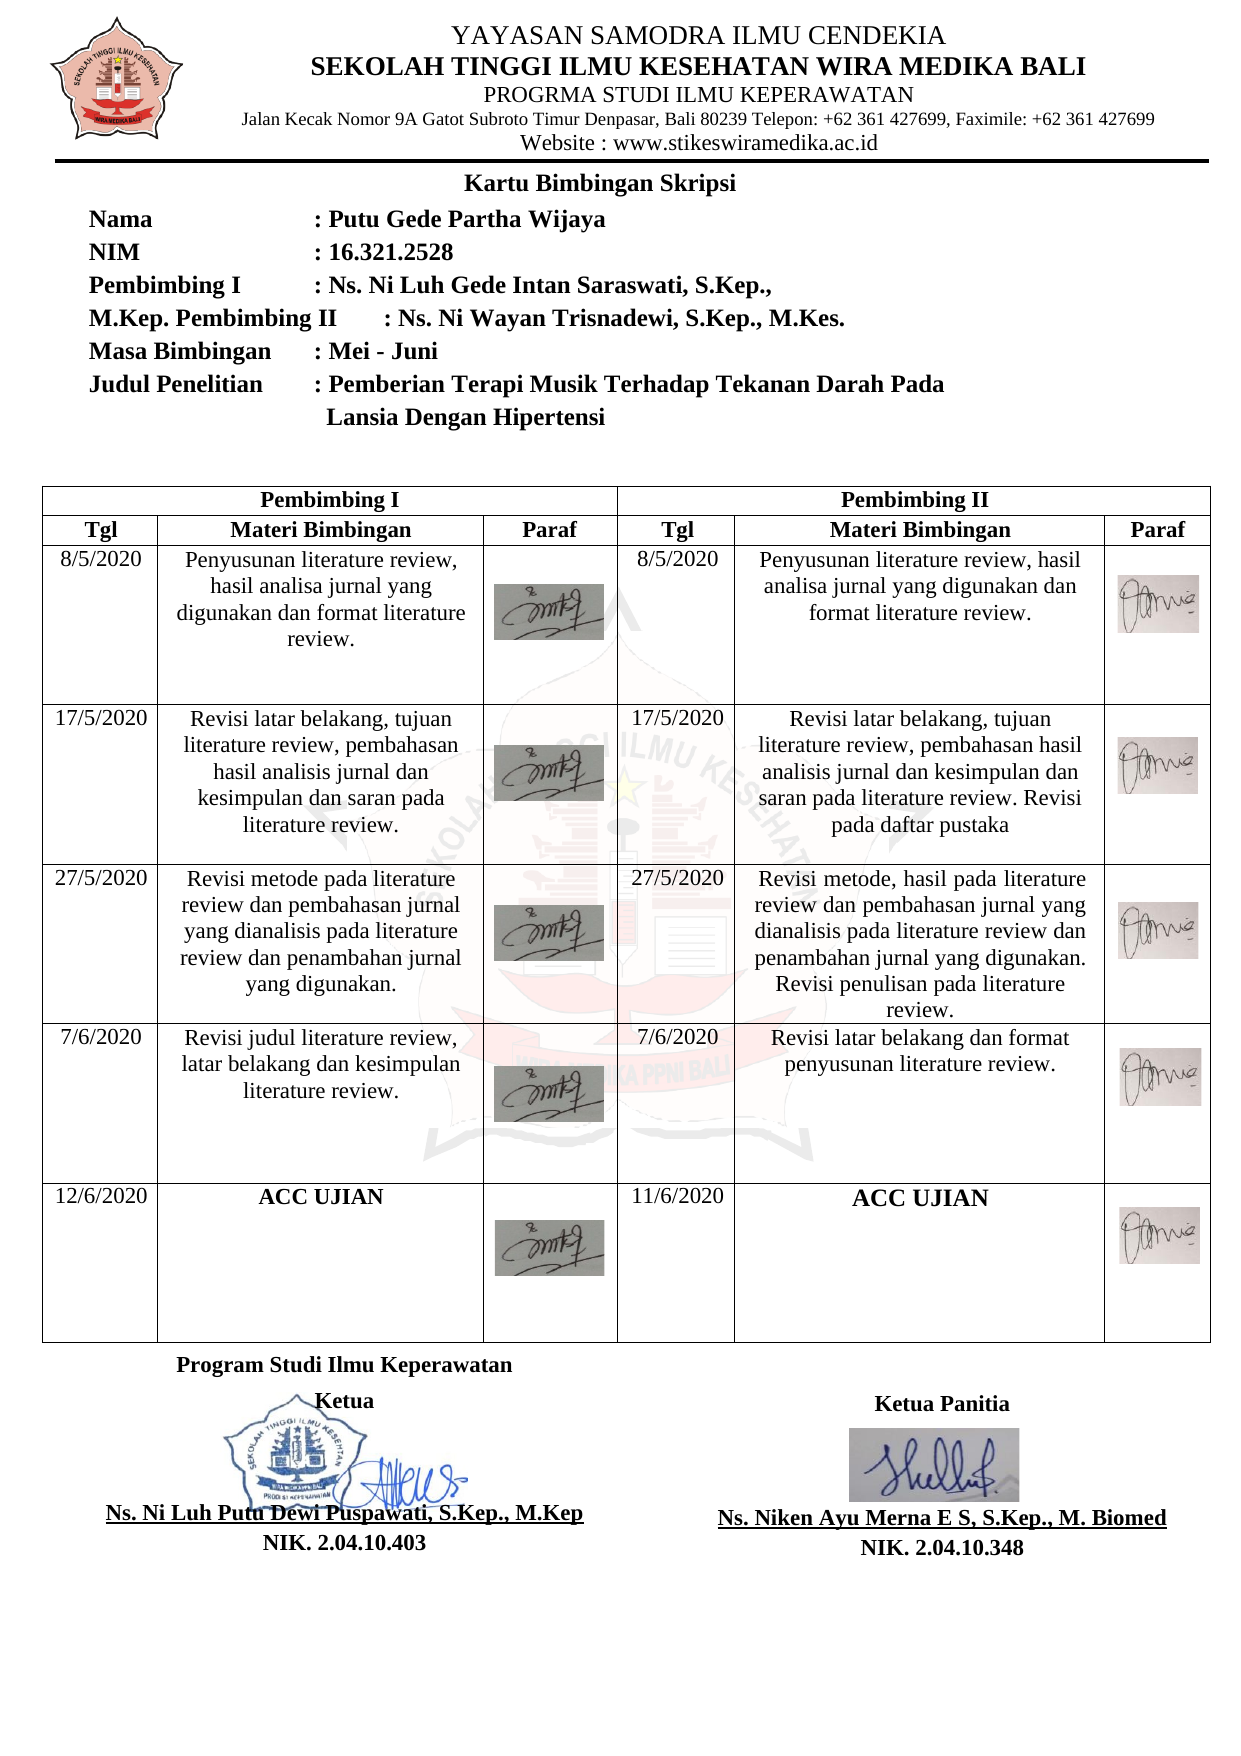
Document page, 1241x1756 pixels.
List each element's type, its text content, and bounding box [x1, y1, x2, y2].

table_cell 7/6/2020 [618, 1024, 734, 1182]
picture [1118, 902, 1199, 959]
table_cell 27/5/2020 [618, 865, 734, 1023]
table_header Pembimbing II [618, 487, 1210, 515]
table_cell [484, 546, 617, 704]
table_cell [1105, 546, 1210, 704]
table_cell Materi Bimbingan [735, 516, 1104, 545]
table_cell Paraf [484, 516, 617, 545]
table_cell ACC UJIAN [158, 1184, 483, 1342]
text Ns. Ni Luh Putu Dewi Puspawati, S.Kep., M.Kep NIK. 2.04.10.403 [105, 1499, 584, 1522]
table_cell Penyusunan literature review, hasil analisa jurnal yang digunakan dan format literature review. [158, 546, 483, 704]
text Ns. Ni Luh Putu Dewi Puspawati, S.Kep., M.Kep NIK. 2.04.10.403 [105, 1523, 584, 1555]
table_cell 12/6/2020 [43, 1184, 157, 1342]
table_cell Revisi metode, hasil pada literature review dan pembahasan jurnal yang dianalisis pada literature review dan penambahan jurnal yang digunakan. Revisi penulisan pada literature review. [735, 865, 1104, 1023]
text NIM : 16.321.2528 [89, 237, 1223, 266]
table_cell Paraf [1105, 516, 1210, 545]
table_cell [484, 865, 617, 1023]
table_cell [1105, 1024, 1210, 1182]
table_cell Tgl [618, 516, 734, 545]
text Ns. Niken Ayu Merna E S, S.Kep., M. Biomed NIK. 2.04.10.348 [717, 1528, 1167, 1560]
picture [1117, 575, 1200, 633]
picture [1119, 1048, 1202, 1106]
table_cell [484, 1184, 617, 1342]
table_cell 17/5/2020 [43, 705, 157, 864]
text Ns. Niken Ayu Merna E S, S.Kep., M. Biomed NIK. 2.04.10.348 [717, 1504, 1167, 1527]
picture [220, 1392, 468, 1499]
text Ketua Panitia [717, 1390, 1167, 1417]
text Program Studi Ilmu Keperawatan [105, 1351, 584, 1378]
text Nama : Putu Gede Partha Wijaya [89, 204, 1223, 233]
picture [1119, 1207, 1200, 1264]
table_cell Revisi latar belakang, tujuan literature review, pembahasan hasil analisis jurnal dan kesimpulan dan saran pada literature review. [158, 705, 483, 864]
table_header Pembimbing I [43, 487, 617, 515]
text Website : www.stikeswiramedika.ac.id [318, 130, 1080, 156]
table_cell Revisi latar belakang dan format penyusunan literature review. [735, 1024, 1104, 1182]
text Masa Bimbingan : Mei - Juni [89, 336, 1223, 365]
text YAYASAN SAMODRA ILMU CENDEKIA [317, 19, 1080, 50]
table_cell 8/5/2020 [43, 546, 157, 704]
table_cell Tgl [43, 516, 157, 545]
table_cell Revisi latar belakang, tujuan literature review, pembahasan hasil analisis jurnal dan kesimpulan dan saran pada literature review. Revisi pada daftar pustaka [735, 705, 1104, 864]
picture [49, 16, 184, 140]
text Pembimbing I : Ns. Ni Luh Gede Intan Saraswati, S.Kep., M.Kep. Pembimbing II : Ns. Ni Wayan Trisnadewi, S.Kep., M.Kes. [89, 270, 859, 332]
table_cell [1105, 1184, 1210, 1342]
picture [849, 1428, 1020, 1502]
picture [1117, 737, 1198, 794]
text PROGRMA STUDI ILMU KEPERAWATAN [317, 82, 1080, 108]
table_cell 27/5/2020 [43, 865, 157, 1023]
table_cell Revisi metode pada literature review dan pembahasan jurnal yang dianalisis pada literature review dan penambahan jurnal yang digunakan. [158, 865, 483, 1023]
table_cell 7/6/2020 [43, 1024, 157, 1182]
table_cell ACC UJIAN [735, 1184, 1104, 1342]
table_cell [1105, 865, 1210, 1023]
table_cell [1105, 705, 1210, 864]
text SEKOLAH TINGGI ILMU KESEHATAN WIRA MEDIKA BALI [239, 51, 1158, 82]
table_cell 17/5/2020 [618, 705, 734, 864]
text Judul Penelitian : Pemberian Terapi Musik Terhadap Tekanan Darah Pada Lansia Dengan Hipertensi [89, 369, 1023, 431]
table_cell [484, 1024, 617, 1182]
table_cell Materi Bimbingan [158, 516, 483, 545]
text Jalan Kecak Nomor 9A Gatot Subroto Timur Denpasar, Bali 80239 Telepon: +62 361 427699, Faximile: +62 361 427699 [239, 108, 1157, 130]
picture [494, 1220, 605, 1276]
table_cell 11/6/2020 [618, 1184, 734, 1342]
table_cell [484, 705, 617, 864]
table_cell Revisi judul literature review, latar belakang dan kesimpulan literature review. [158, 1024, 483, 1182]
table_cell 8/5/2020 [618, 546, 734, 704]
text Kartu Bimbingan Skripsi [464, 168, 1223, 197]
table_cell Penyusunan literature review, hasil analisa jurnal yang digunakan dan format literature review. [735, 546, 1104, 704]
